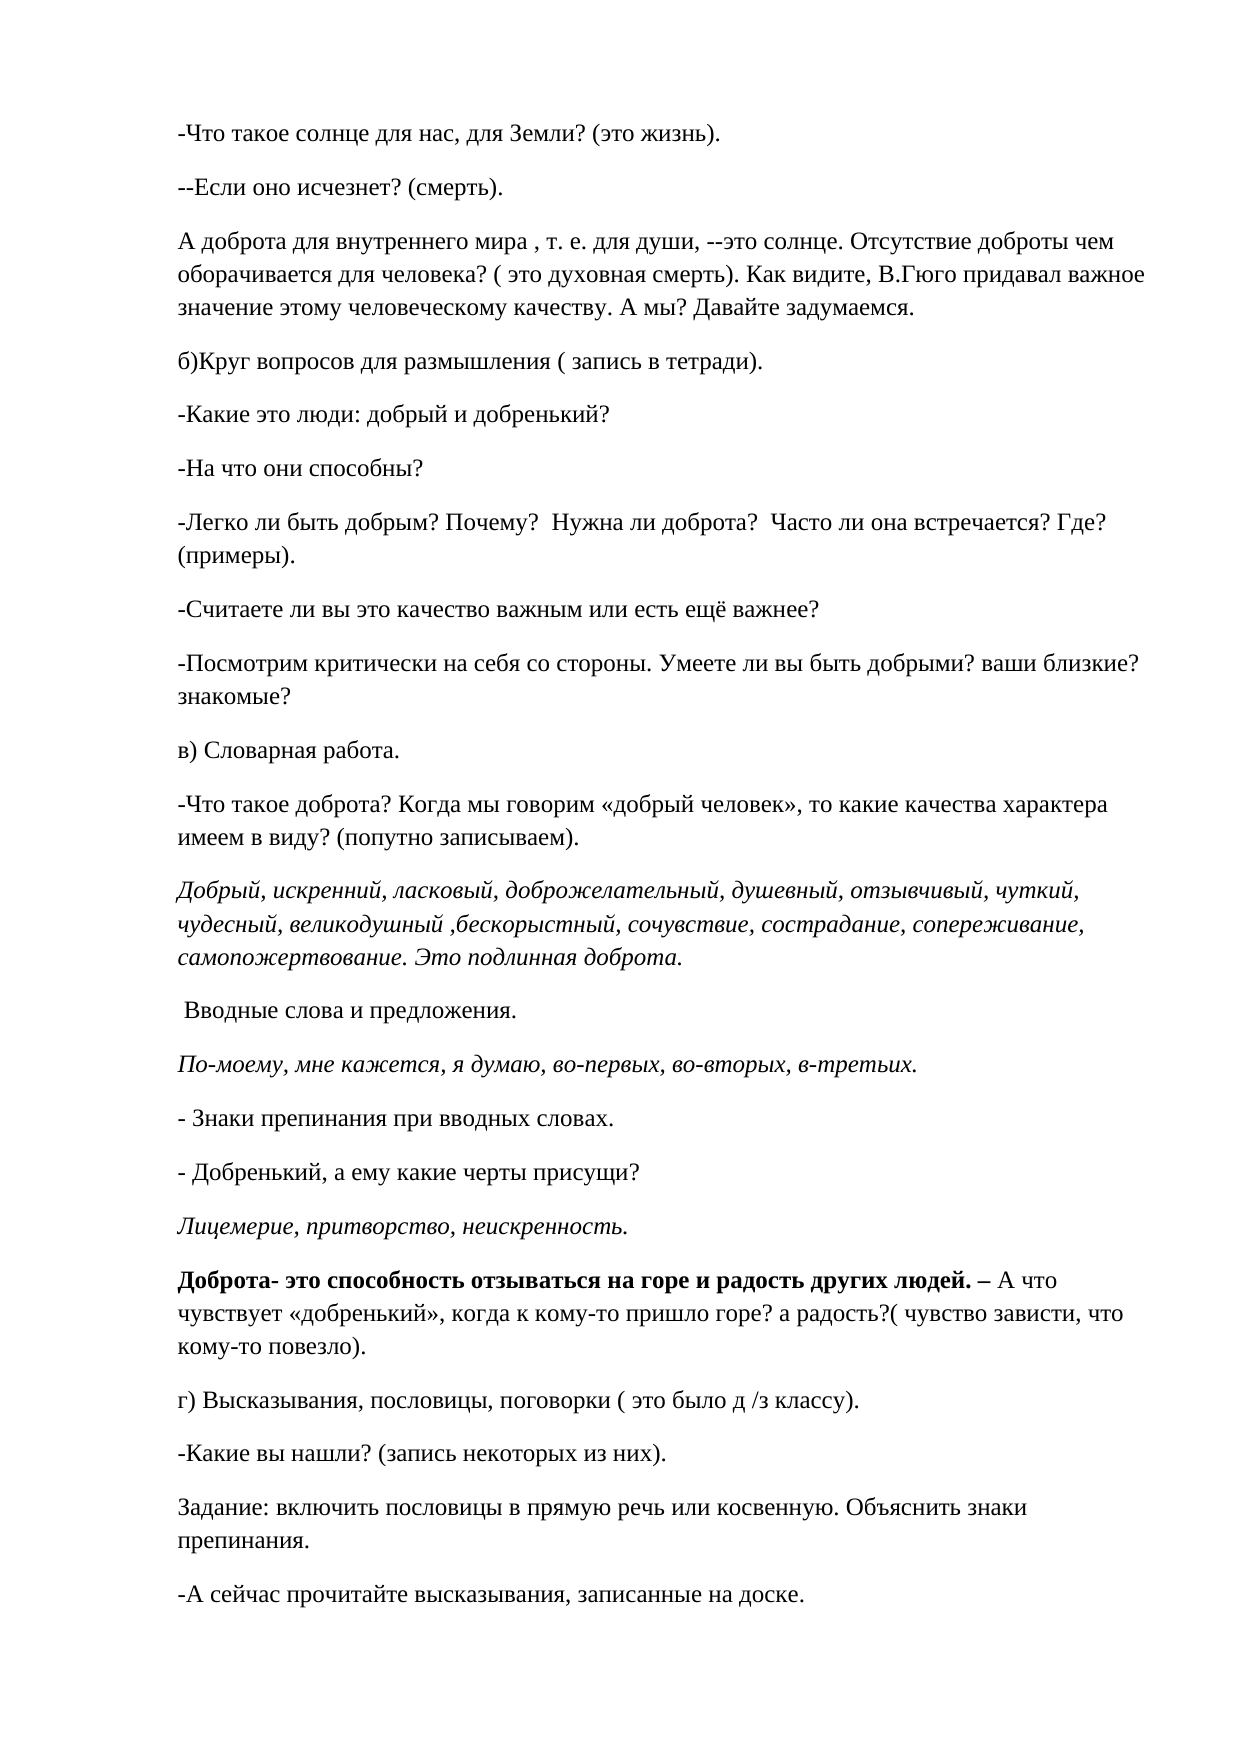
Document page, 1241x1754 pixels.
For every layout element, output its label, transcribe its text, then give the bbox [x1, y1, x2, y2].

text Вводные слова и предложения. [177, 996, 1152, 1024]
text -Какие вы нашли? (запись некоторых из них). [177, 1438, 1152, 1467]
text -Посмотрим критически на себя со стороны. Умеете ли вы быть добрыми? ваши близкие? знакомые? [177, 648, 1152, 710]
text в) Словарная работа. [177, 735, 1152, 764]
text - Добренький, а ему какие черты присущи? [177, 1157, 1152, 1186]
text Задание: включить пословицы в прямую речь или косвенную. Объяснить знаки препинания. [177, 1492, 1152, 1554]
text -Легко ли быть добрым? Почему? Нужна ли доброта? Часто ли она встречается? Где? (примеры). [177, 507, 1152, 569]
text б)Круг вопросов для размышления ( запись в тетради). [177, 346, 1152, 374]
text -Что такое доброта? Когда мы говорим «добрый человек», то какие качества характера имеем в виду? (попутно записываем). [177, 789, 1152, 851]
text -Считаете ли вы это качество важным или есть ещё важнее? [177, 594, 1152, 623]
text А доброта для внутреннего мира , т. е. для души, --это солнце. Отсутствие доброты чем оборачивается для человека? ( это духовная смерть). Как видите, В.Гюго придавал важное значение этому человеческому качеству. А мы? Давайте задумаемся. [177, 226, 1152, 321]
text -Какие это люди: добрый и добренький? [177, 399, 1152, 428]
text - Знаки препинания при вводных словах. [177, 1103, 1152, 1132]
text Лицемерие, притворство, неискренность. [177, 1211, 1152, 1240]
text -А сейчас прочитайте высказывания, записанные на доске. [177, 1579, 1152, 1608]
text Добрый, искренний, ласковый, доброжелательный, душевный, отзывчивый, чуткий, чудесный, великодушный ,бескорыстный, сочувствие, сострадание, сопереживание, самопожертвование. Это подлинная доброта. [177, 876, 1152, 970]
text По-моему, мне кажется, я думаю, во-первых, во-вторых, в-третьих. [177, 1049, 1152, 1078]
text --Если оно исчезнет? (смерть). [177, 172, 1152, 201]
text Доброта- это способность отзываться на горе и радость других людей. – А что чувствует «добренький», когда к кому-то пришло горе? а радость?( чувство зависти, что кому-то повезло). [177, 1265, 1152, 1359]
text -Что такое солнце для нас, для Земли? (это жизнь). [177, 118, 1152, 147]
text г) Высказывания, пословицы, поговорки ( это было д /з классу). [177, 1385, 1152, 1413]
text -На что они способны? [177, 453, 1152, 482]
